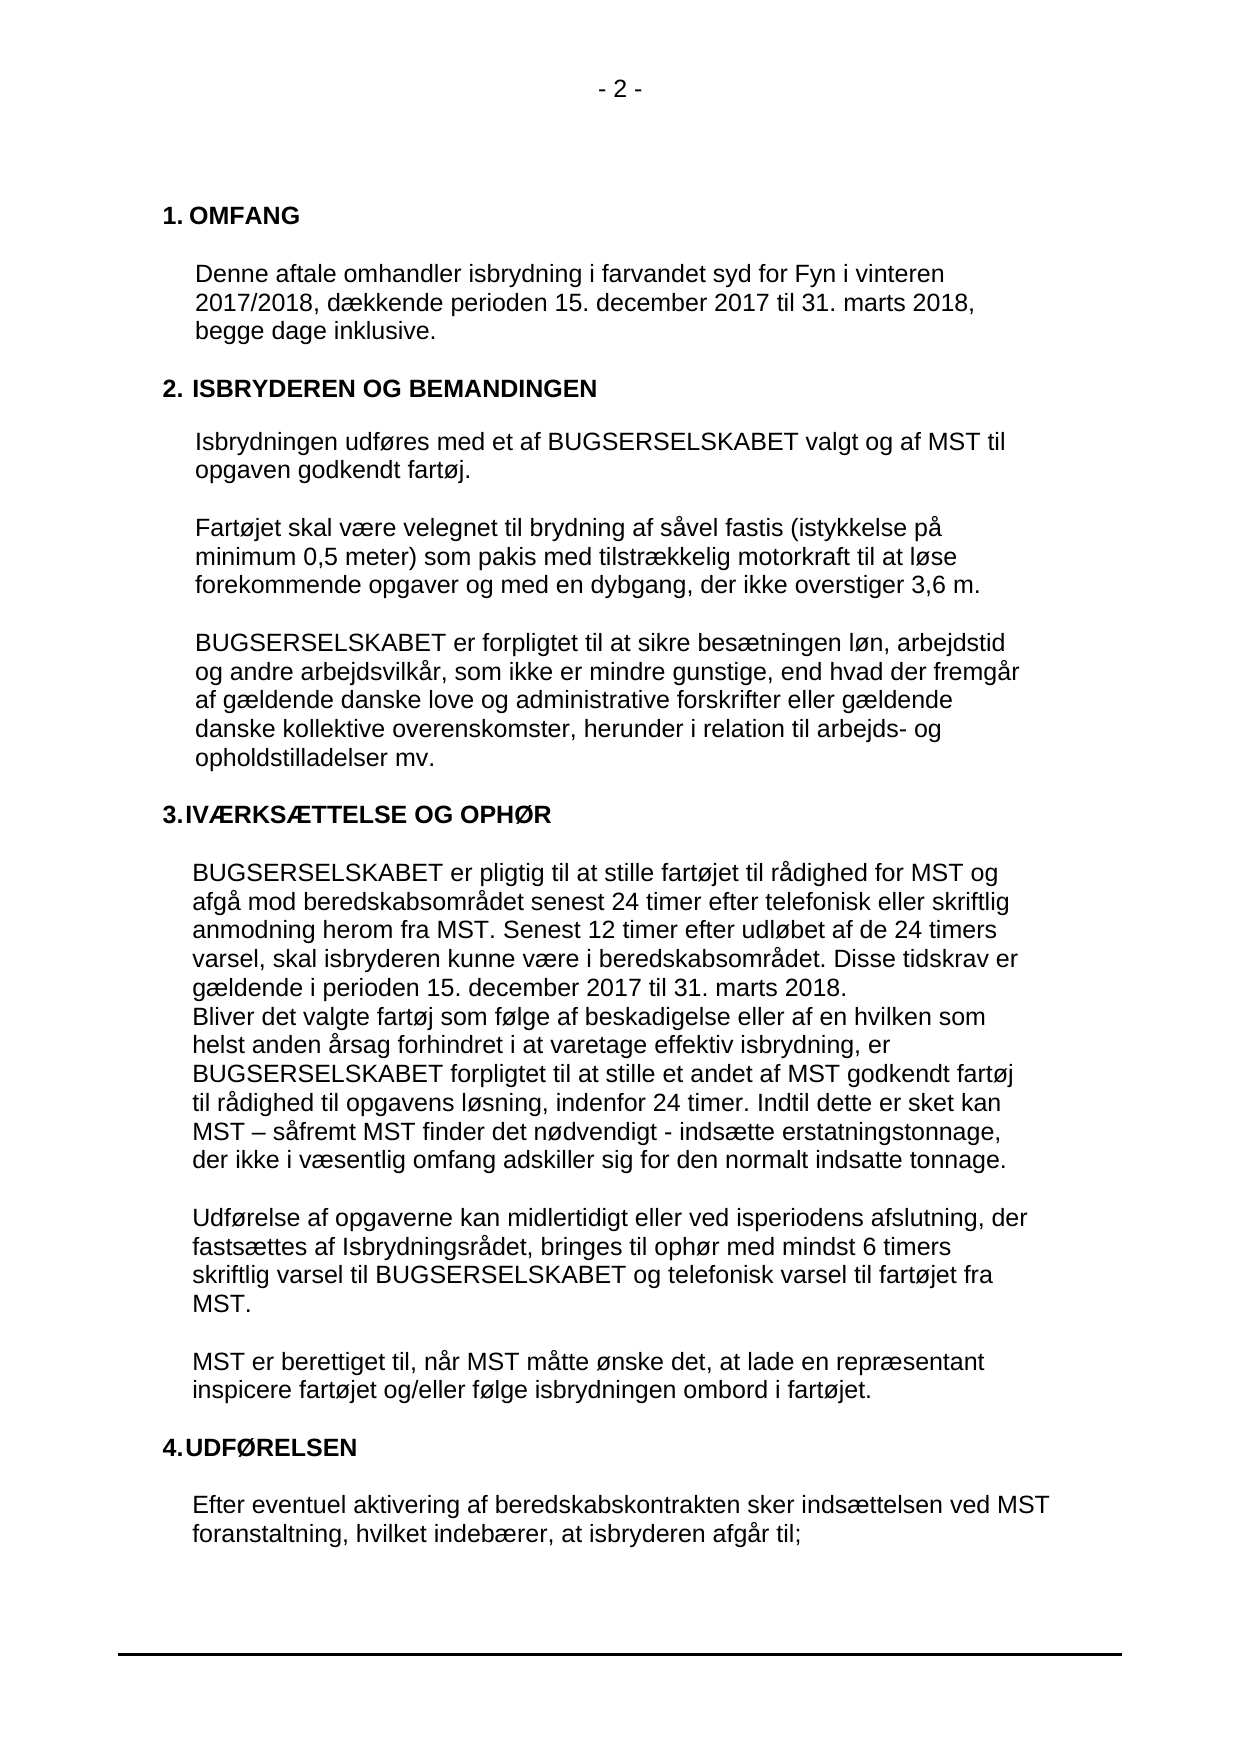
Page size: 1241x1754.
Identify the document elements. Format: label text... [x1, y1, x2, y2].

text Denne aftale omhandler isbrydning i farvandet syd for Fyn i vinteren 2017/2018, dækkende perioden 15. december 2017 til 31. marts 2018, begge dage inklusive. [195, 259, 1033, 345]
text Efter eventuel aktivering af beredskabskontrakten sker indsættelsen ved MST foranstaltning, hvilket indebærer, at isbryderen afgår til; [192, 1490, 1122, 1548]
text 2. ISBRYDEREN OG BEMANDINGEN [162, 374, 1033, 402]
text Fartøjet skal være velegnet til brydning af såvel fastis (istykkelse på minimum 0,5 meter) som pakis med tilstrækkelig motorkraft til at løse forekommende opgaver og med en dybgang, der ikke overstiger . BUGSERSELSKABET er forpligtet til at sikre besætningen løn, arbejdstid og andre arbejdsvilkår, som ikke er mindre gunstige, end hvad der fremgår af gældende danske love og administrative forskrifter eller gældende danske kollektive overenskomster, herunder i relation til arbejds- og opholdstilladelser mv. [195, 484, 1033, 772]
text Bliver det valgte fartøj som følge af beskadigelse eller af en hvilken som helst anden årsag forhindret i at varetage effektiv isbrydning, er BUGSERSELSKABET forpligtet til at stille et andet af MST godkendt fartøj til rådighed til opgavens løsning, indenfor 24 timer. Indtil dette er sket kan MST – såfremt MST finder det nødvendigt - indsætte erstatningstonnage, der ikke i væsentlig omfang adskiller sig for den normalt indsatte tonnage. [192, 1002, 1033, 1174]
text Isbrydningen udføres med et af BUGSERSELSKABET valgt og af MST til opgaven godkendt fartøj. [195, 427, 1033, 484]
text Udførelse af opgaverne kan midlertidigt eller ved isperiodens afslutning, der fastsættes af Isbrydningsrådet, bringes til ophør med mindst 6 timers skriftlig varsel til BUGSERSELSKABET og telefonisk varsel til fartøjet fra MST. [192, 1203, 1033, 1318]
list UDFØRELSEN [162, 1433, 1033, 1462]
text BUGSERSELSKABET er pligtig til at stille fartøjet til rådighed for MST og afgå mod beredskabsområdet senest 24 timer efter telefonisk eller skriftlig anmodning herom fra MST. Senest 12 timer efter udløbet af de 24 timers varsel, skal isbryderen kunne være i beredskabsområdet. Disse tidskrav er gældende i perioden 15. december 2017 til 31. marts 2018. [192, 858, 1033, 1002]
subtitle IVÆRKSÆTTELSE OG OPHØR [162, 800, 1033, 858]
text MST er berettiget til, når MST måtte ønske det, at lade en repræsentant inspicere fartøjet og/eller følge isbrydningen ombord i fartøjet. [192, 1318, 1033, 1433]
subtitle OMFANG [162, 201, 1122, 230]
